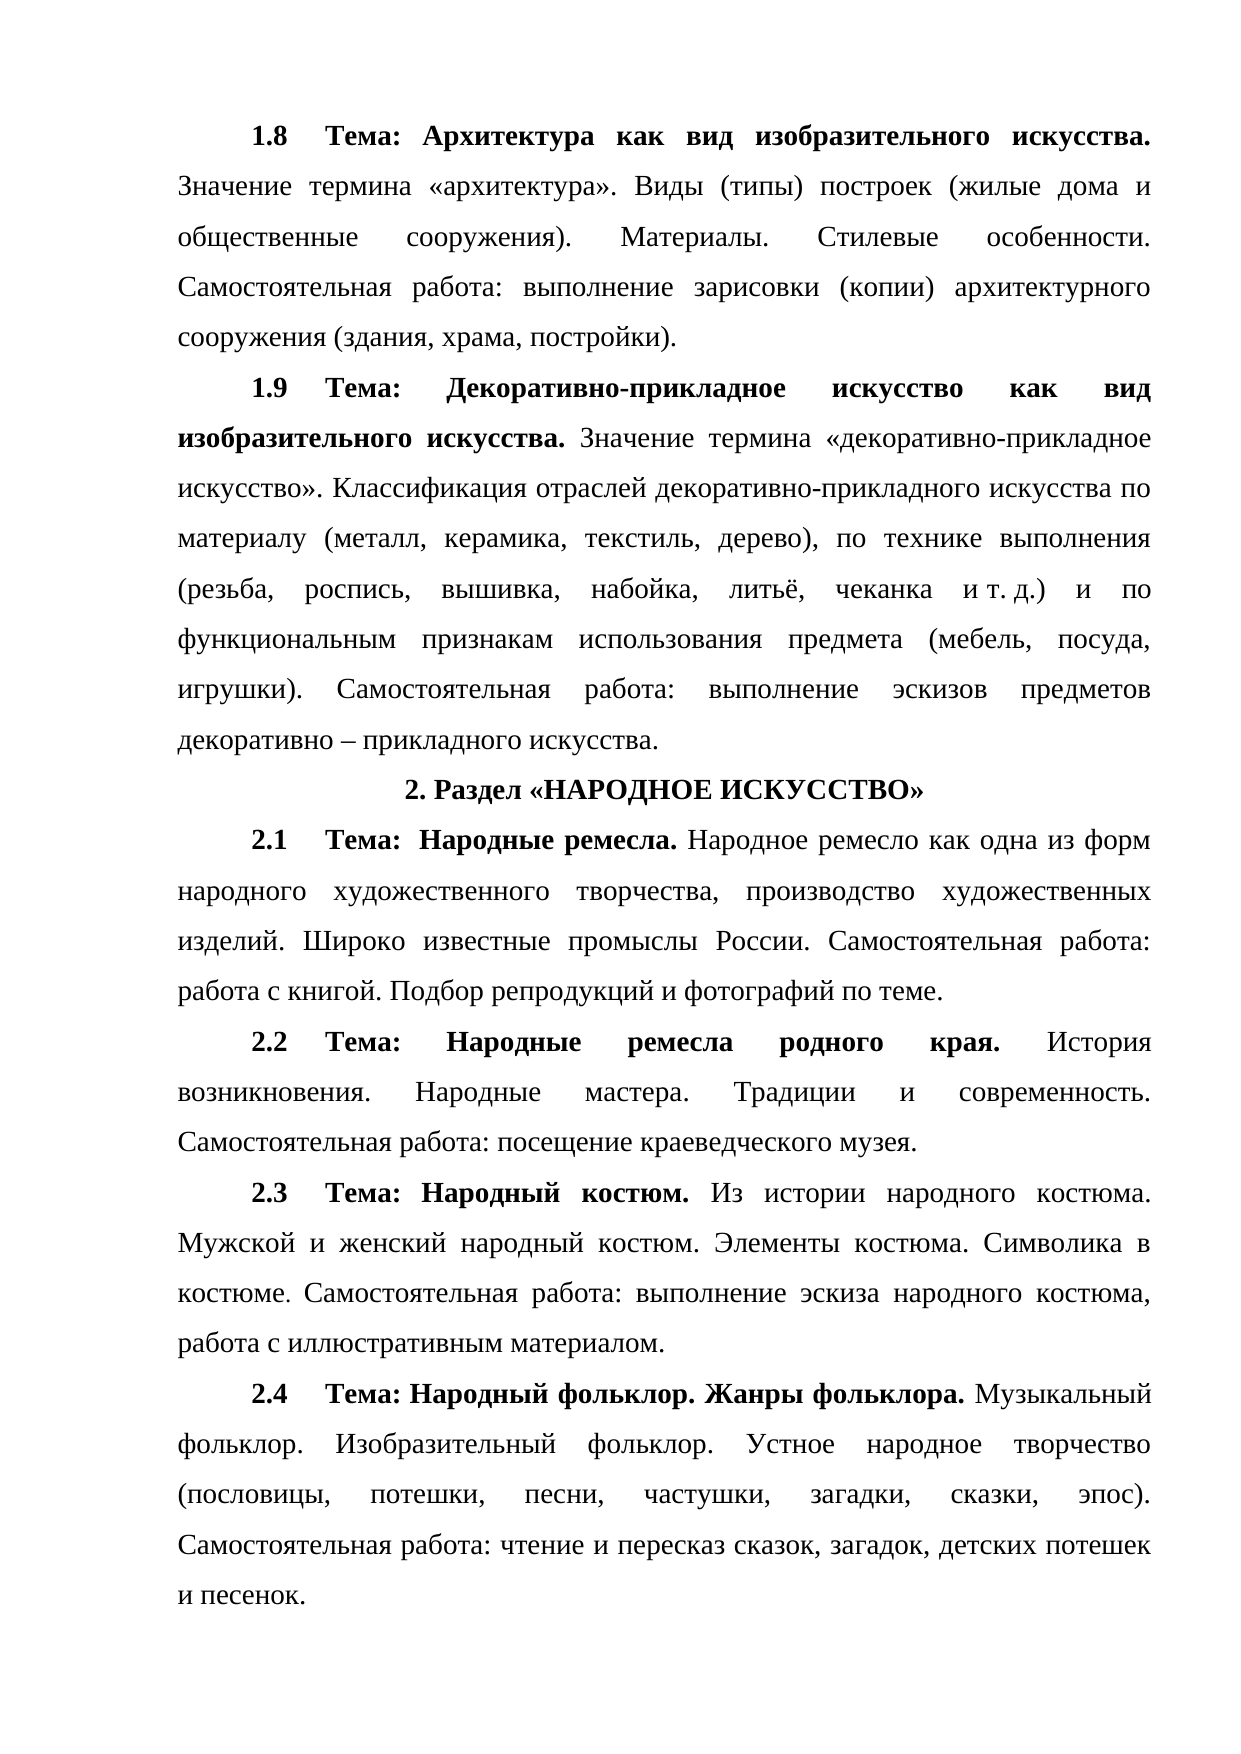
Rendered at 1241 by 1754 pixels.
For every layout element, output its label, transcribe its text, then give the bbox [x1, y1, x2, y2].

list Тема: Архитектура как вид изобразительного искусства. Значение термина «архитектура». Виды (типы) построек (жилые дома и общественные сооружения). Материалы. Стилевые особенности. Самостоятельная работа: выполнение зарисовки (копии) архитектурного сооружения (здания, храма, постройки). [177, 118, 1152, 353]
text 2. Раздел «НАРОДНОЕ ИСКУССТВО» [177, 772, 1152, 806]
list Тема: Народные ремесла. Народное ремесло как одна из форм народного художественного творчества, производство художественных изделий. Широко известные промыслы России. Самостоятельная работа: работа с книгой. Подбор репродукций и фотографий по теме. [177, 822, 1152, 1007]
list Тема: Народные ремесла родного края. История возникновения. Народные мастера. Традиции и современность. Самостоятельная работа: посещение краеведческого музея. [177, 1024, 1152, 1158]
list Тема: Народный фольклор. Жанры фольклора. Музыкальный фольклор. Изобразительный фольклор. Устное народное творчество (пословицы, потешки, песни, частушки, загадки, сказки, эпос). Самостоятельная работа: чтение и пересказ сказок, загадок, детских потешек и песенок. [177, 1376, 1152, 1611]
list Тема: Народный костюм. Из истории народного костюма. Мужской и женский народный костюм. Элементы костюма. Символика в костюме. Самостоятельная работа: выполнение эскиза народного костюма, работа с иллюстративным материалом. [177, 1175, 1152, 1359]
list Тема: Декоративно-прикладное искусство как вид изобразительного искусства. Значение термина «декоративно-прикладное искусство». Классификация отраслей декоративно-прикладного искусства по материалу (металл, керамика, текстиль, дерево), по технике выполнения (резьба, роспись, вышивка, набойка, литьё, чеканка и т. д.) и по функциональным признакам использования предмета (мебель, посуда, игрушки). Самостоятельная работа: выполнение эскизов предметов декоративно – прикладного искусства. [177, 370, 1152, 755]
